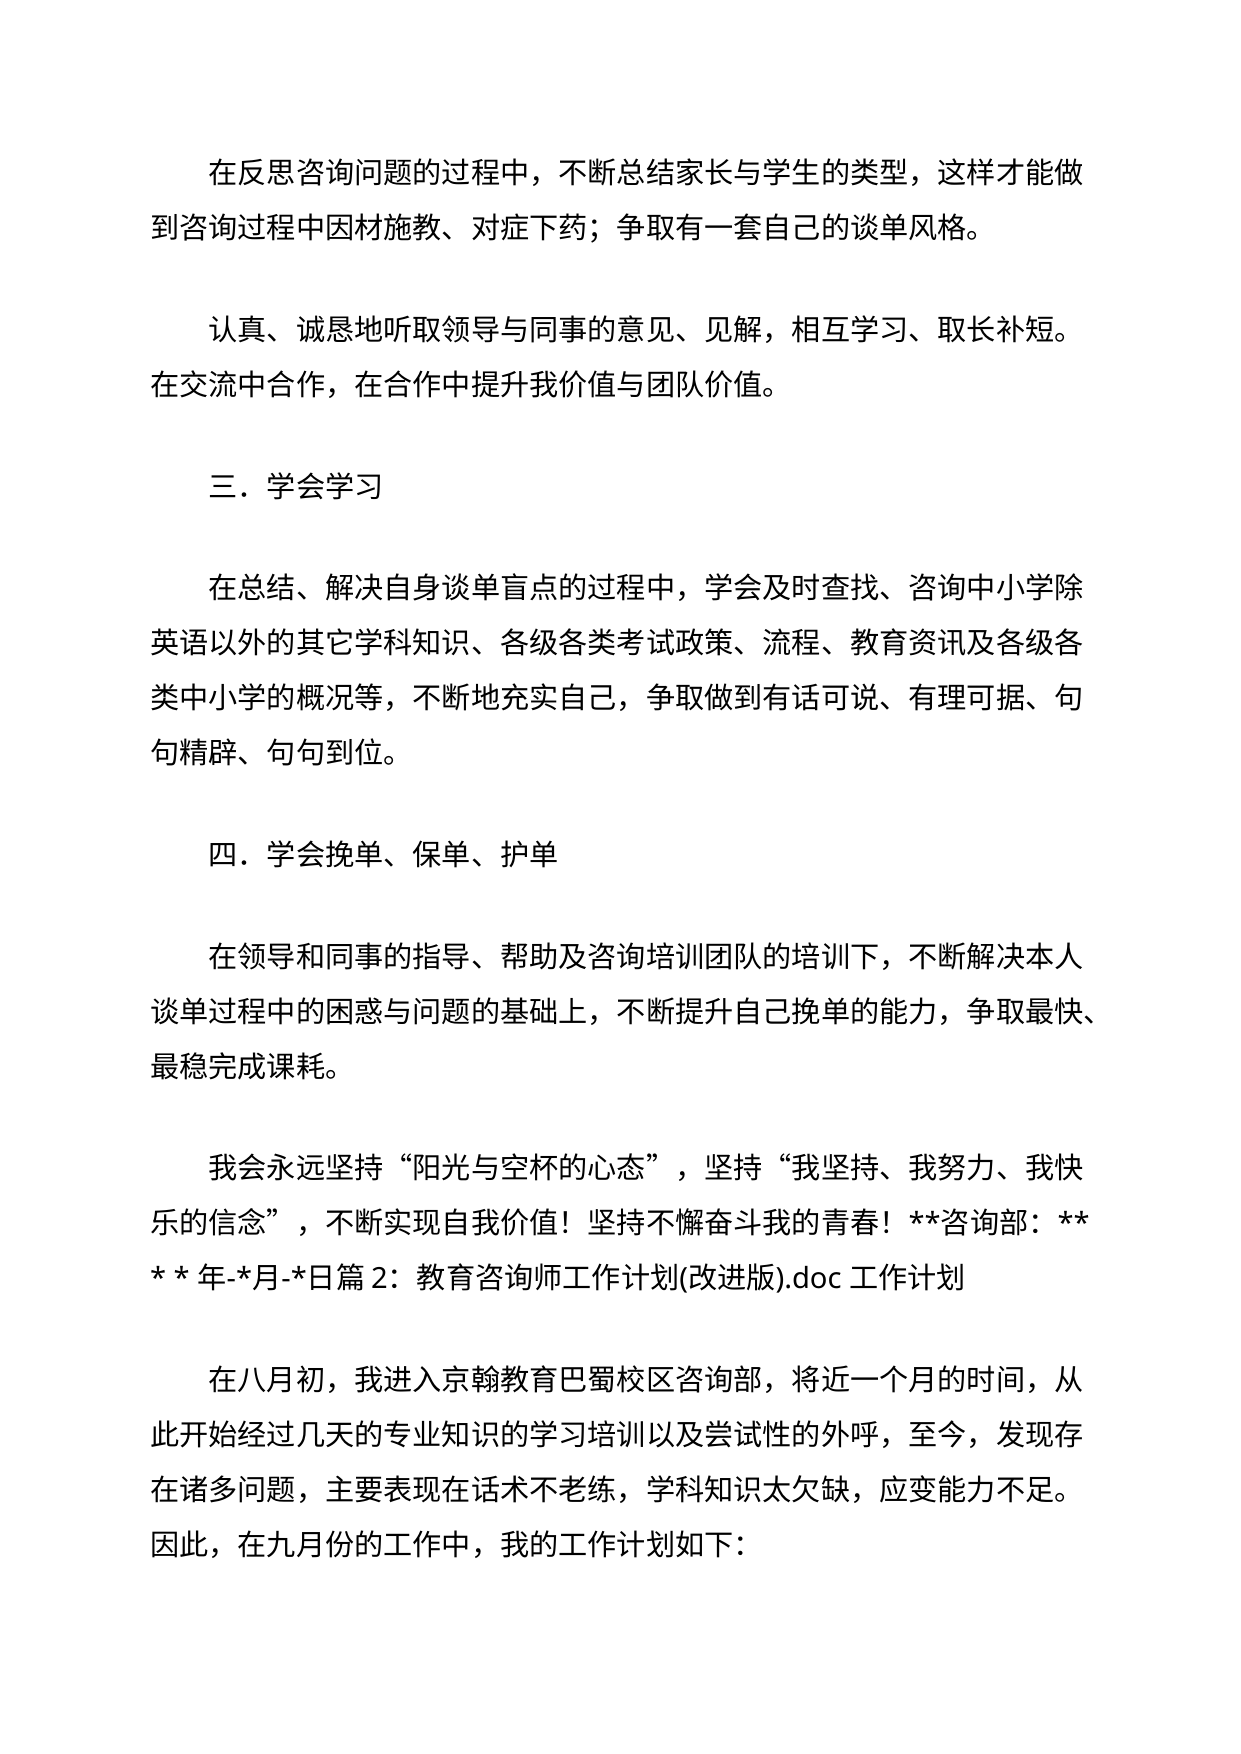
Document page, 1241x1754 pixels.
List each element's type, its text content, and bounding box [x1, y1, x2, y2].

text 在八月初，我进入京翰教育巴蜀校区咨询部，将近一个月的时间，从此开始经过几天的专业知识的学习培训以及尝试性的外呼，至今，发现存在诸多问题，主要表现在话术不老练，学科知识太欠缺，应变能力不足。因此，在九月份的工作中，我的工作计划如下： [150, 1357, 1090, 1564]
text 四．学会挽单、保单、护单 [150, 832, 1090, 874]
text 在反思咨询问题的过程中，不断总结家长与学生的类型，这样才能做到咨询过程中因材施教、对症下药；争取有一套自己的谈单风格。 [150, 150, 1090, 247]
text 我会永远坚持“阳光与空杯的心态”，坚持“我坚持、我努力、我快乐的信念”，不断实现自我价值！坚持不懈奋斗我的青春！**咨询部：*** * 年-*月-*日篇2：教育咨询师工作计划(改进版).doc 工作计划 [150, 1145, 1090, 1297]
text 在总结、解决自身谈单盲点的过程中，学会及时查找、咨询中小学除英语以外的其它学科知识、各级各类考试政策、流程、教育资讯及各级各类中小学的概况等，不断地充实自己，争取做到有话可说、有理可据、句句精辟、句句到位。 [150, 565, 1090, 772]
text 在领导和同事的指导、帮助及咨询培训团队的培训下，不断解决本人谈单过程中的困惑与问题的基础上，不断提升自己挽单的能力，争取最快、最稳完成课耗。 [150, 933, 1090, 1085]
text 认真、诚恳地听取领导与同事的意见、见解，相互学习、取长补短。在交流中合作，在合作中提升我价值与团队价值。 [150, 307, 1090, 404]
text 三．学会学习 [150, 463, 1090, 506]
